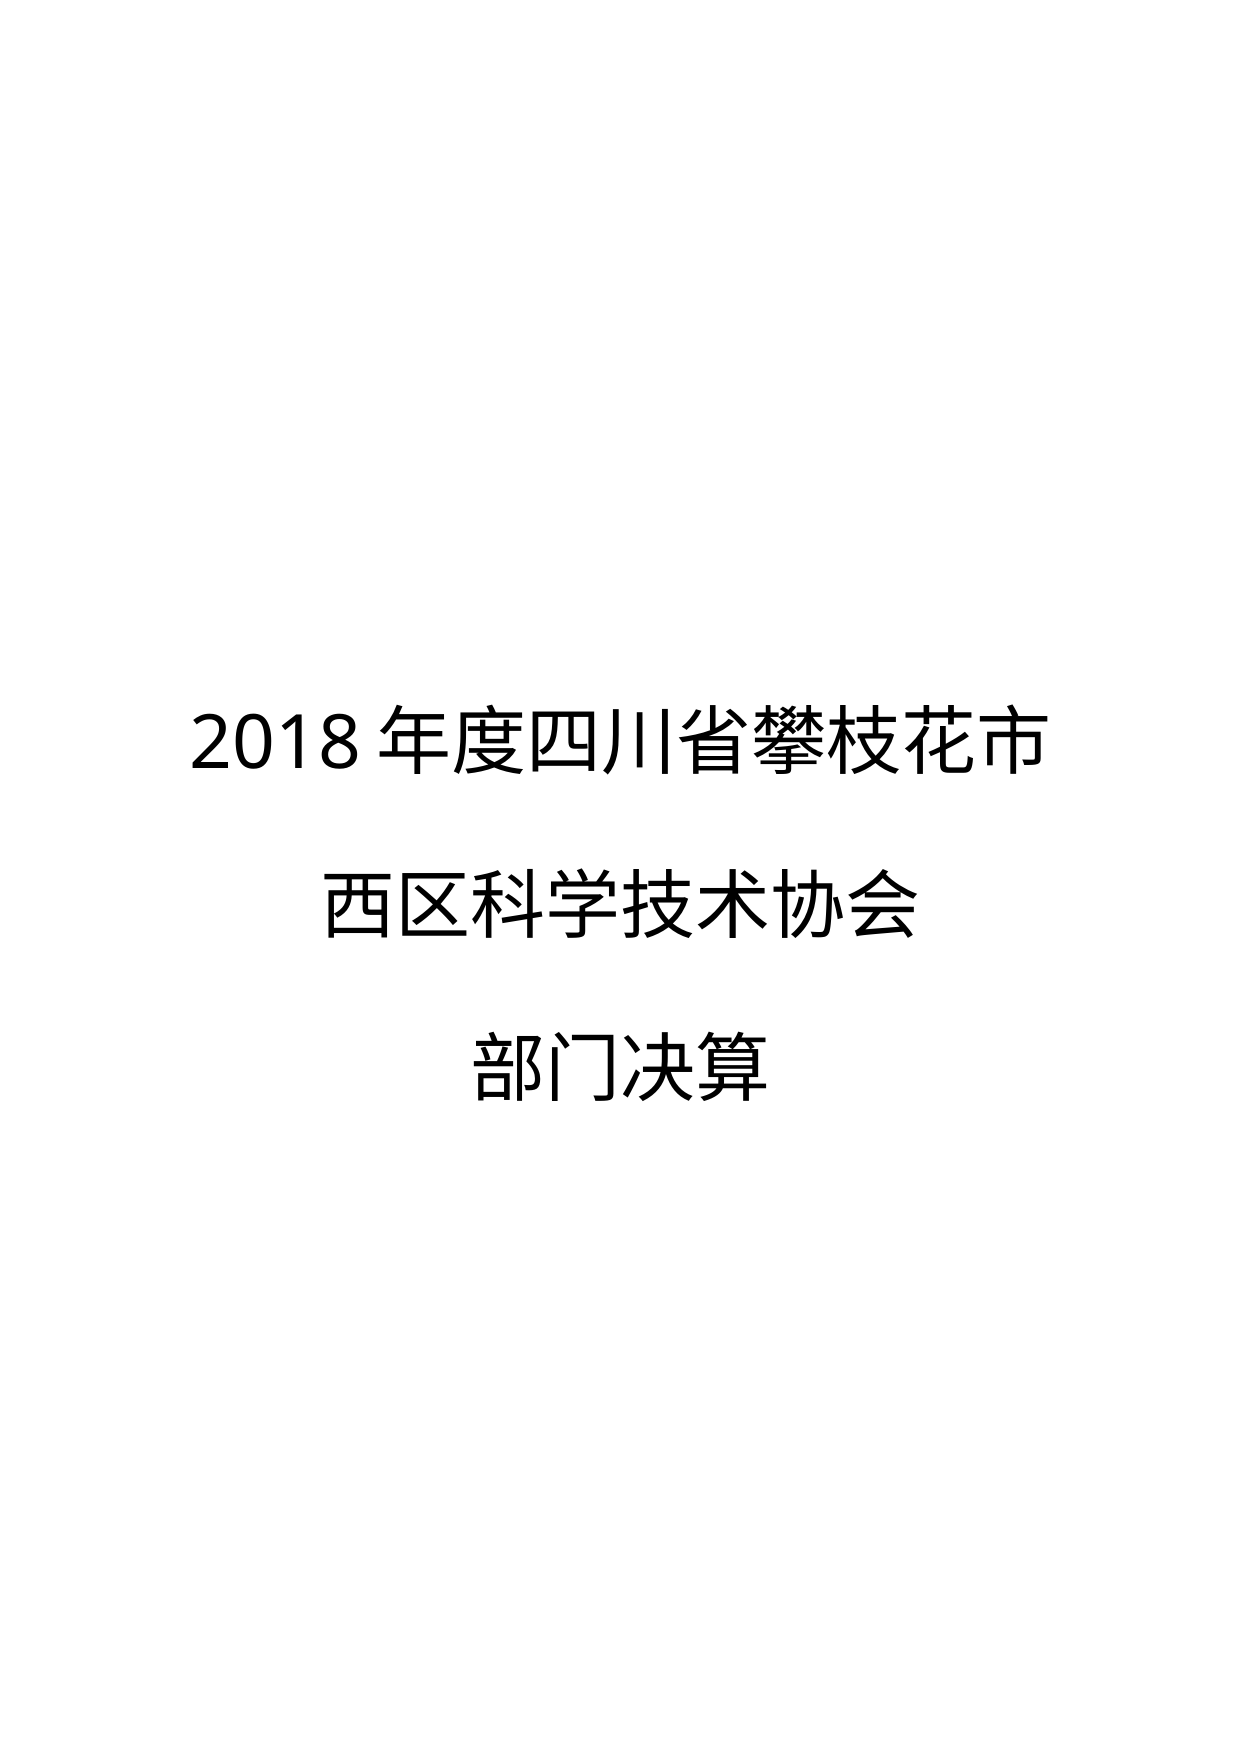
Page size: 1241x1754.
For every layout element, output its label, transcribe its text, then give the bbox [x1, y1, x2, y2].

text 部门决算 [187, 1008, 1053, 1117]
text 2018年度四川省攀枝花市西区科学技术协会 [187, 682, 1053, 954]
